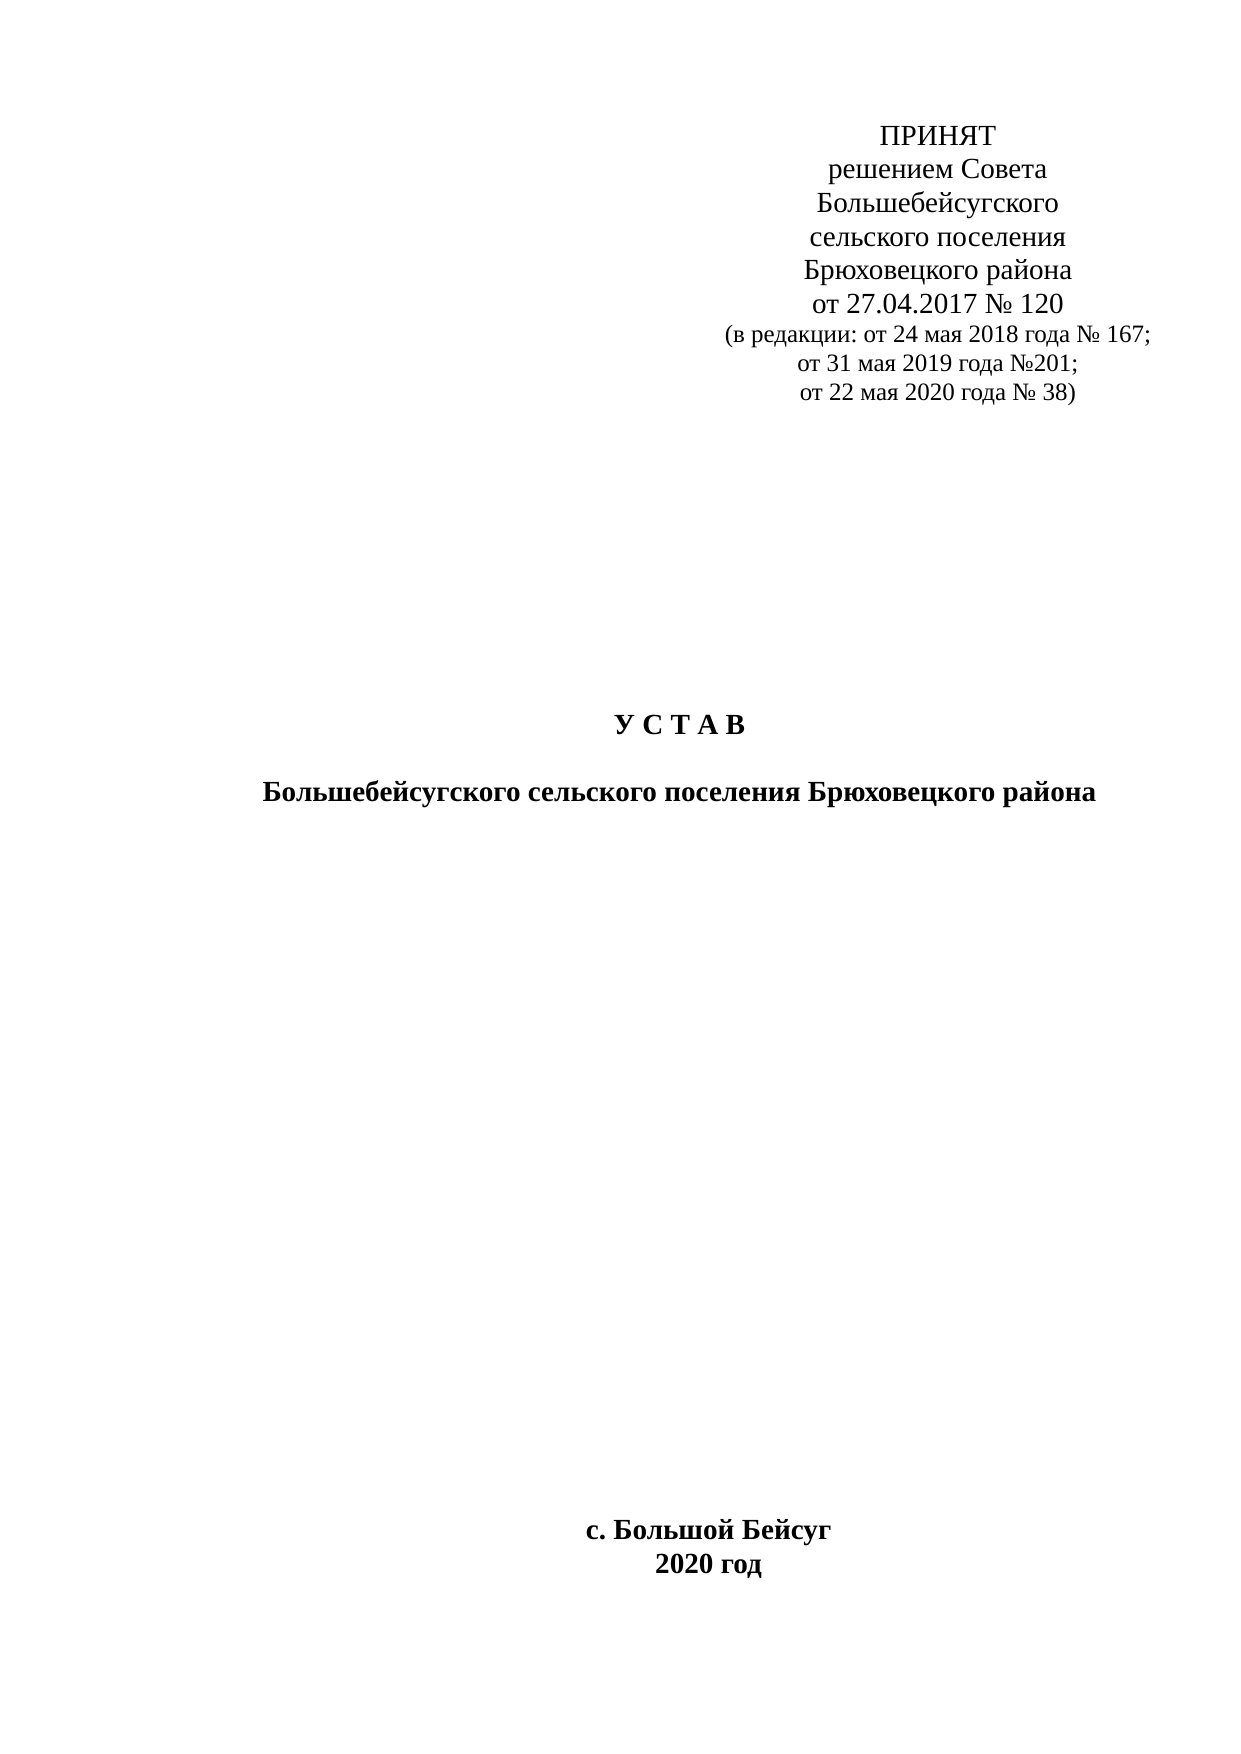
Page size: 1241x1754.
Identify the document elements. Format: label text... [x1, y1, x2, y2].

text Большебейсугского сельского поселения Брюховецкого района [177, 774, 1181, 808]
text сельского поселения [177, 219, 1181, 252]
text ПРИНЯТ [177, 118, 1181, 152]
text Большебейсугского [177, 185, 1181, 219]
text от 31 мая 2019 года №201; [694, 348, 1181, 377]
text Брюховецкого района [177, 252, 1181, 286]
text с. Большой Бейсуг [177, 1512, 1181, 1546]
text от 22 мая 2020 года № 38) [694, 377, 1181, 406]
text 2020 год [177, 1546, 1181, 1579]
text решением Совета [177, 152, 1181, 185]
text (в редакции: от 24 мая 2018 года № 167; [694, 319, 1181, 348]
text от 27.04.2017 № 120 [177, 286, 1181, 319]
subtitle У С Т А В [177, 707, 1181, 741]
